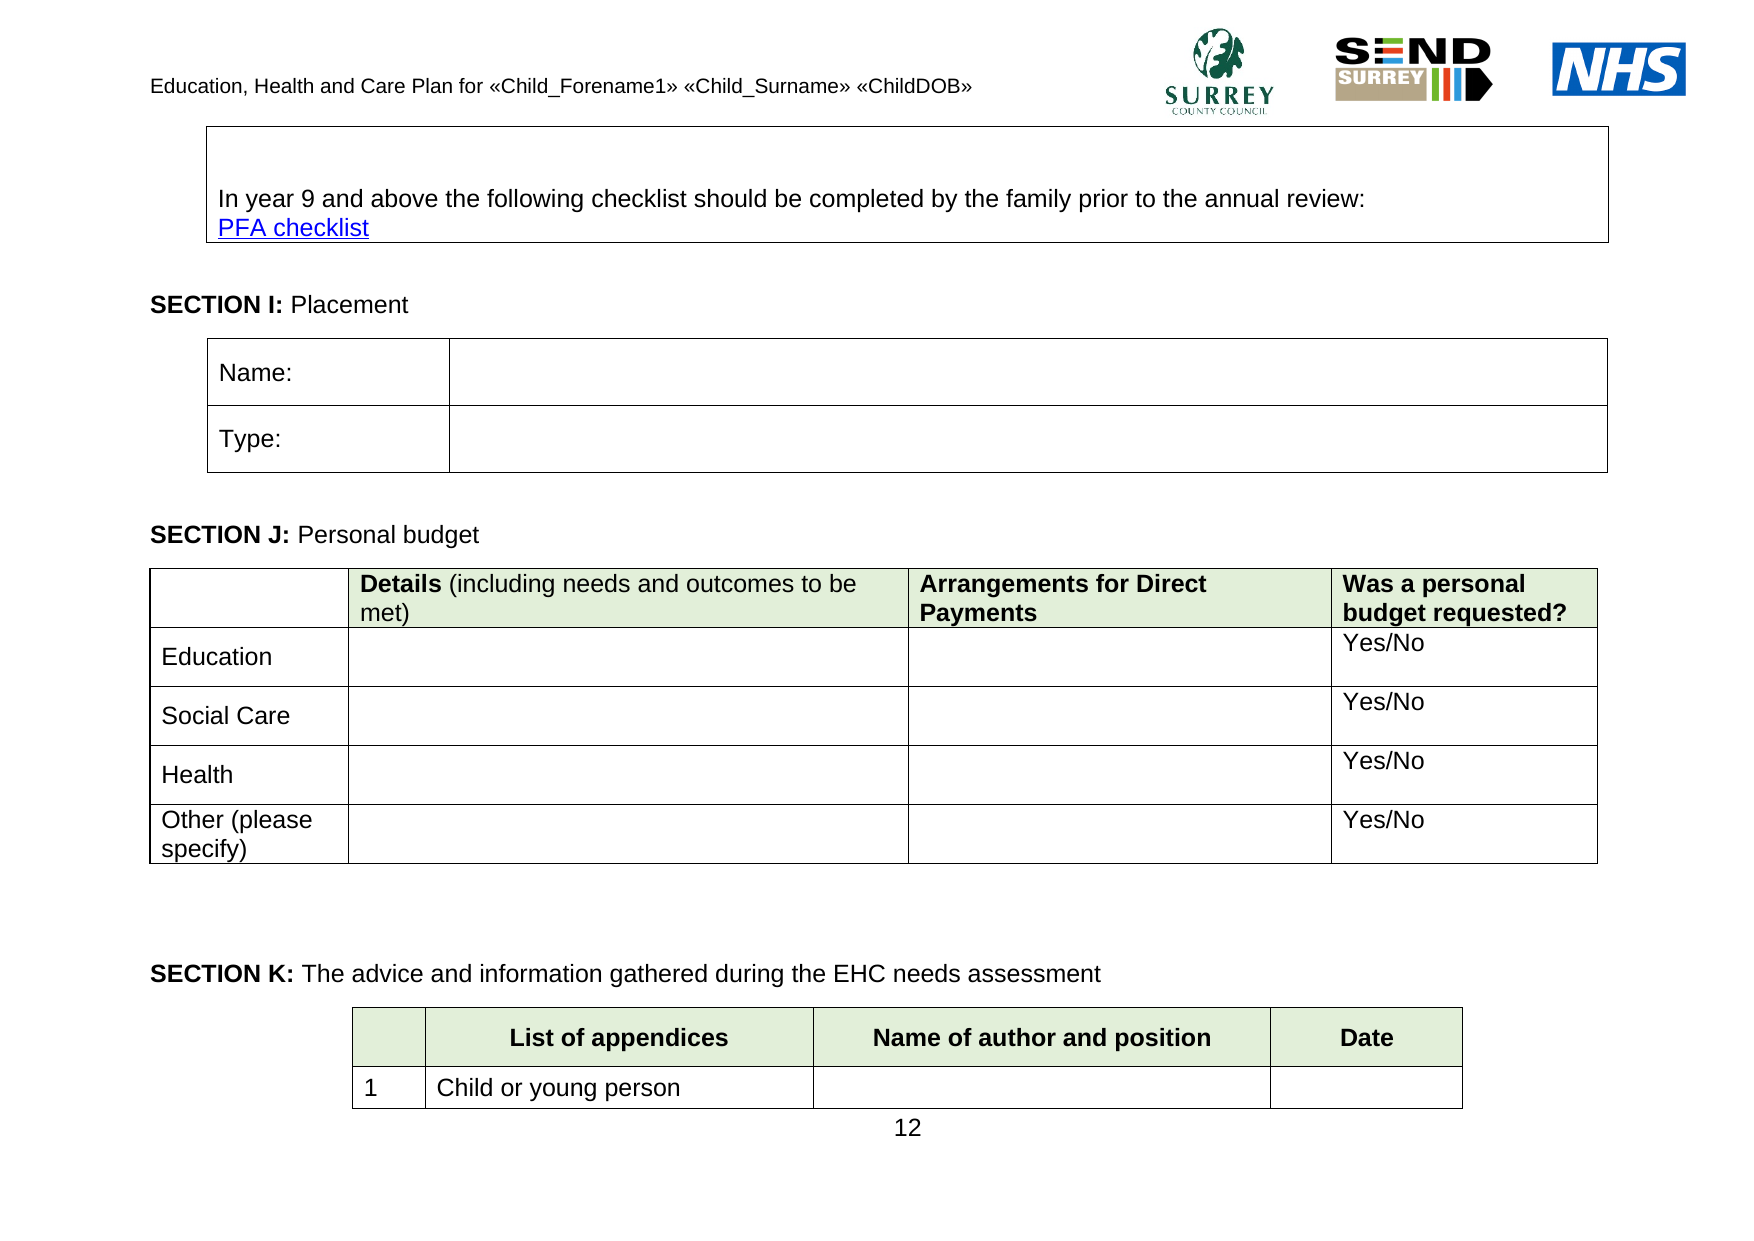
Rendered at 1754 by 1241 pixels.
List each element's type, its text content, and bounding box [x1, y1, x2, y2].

table_header Name: [208, 339, 449, 405]
table_cell Social Care [151, 687, 348, 745]
table_header [353, 1008, 425, 1066]
table_cell [1271, 1067, 1462, 1107]
picture [1548, 37, 1687, 97]
table_cell Child or young person [426, 1067, 813, 1107]
table_cell [349, 628, 908, 686]
table_header List of appendices [426, 1008, 813, 1066]
text SECTION K: The advice and information gathered during the EHC needs assessment [150, 959, 1665, 988]
table_cell [349, 805, 908, 863]
table_cell Yes/No [1332, 746, 1597, 804]
picture [1144, 27, 1297, 119]
table_header [450, 339, 1607, 405]
table_cell [909, 746, 1331, 804]
table_cell Health [151, 746, 348, 804]
table_header Arrangements for Direct Payments [909, 569, 1331, 627]
text SECTION J: Personal budget [150, 520, 1665, 549]
table_cell [909, 628, 1331, 686]
table_cell Yes/No [1332, 628, 1597, 686]
table_header Name of author and position [814, 1008, 1270, 1066]
table_header [151, 569, 348, 627]
text SECTION I: Placement [150, 291, 1665, 319]
table_cell Other (please specify) [151, 805, 348, 863]
table_cell [450, 406, 1607, 472]
table_cell [814, 1067, 1270, 1107]
table_cell Type: [208, 406, 449, 472]
table_cell Yes/No [1332, 805, 1597, 863]
table_cell [909, 805, 1331, 863]
table_cell 1 [353, 1067, 425, 1107]
table_header Was a personal budget requested? [1332, 569, 1597, 627]
table_header Details (including needs and outcomes to be met) [349, 569, 908, 627]
table_cell Education [151, 628, 348, 686]
table_cell [349, 687, 908, 745]
table_cell [909, 687, 1331, 745]
table_header Date [1271, 1008, 1462, 1066]
picture [1332, 30, 1496, 108]
table_cell [349, 746, 908, 804]
table_cell Yes/No [1332, 687, 1597, 745]
